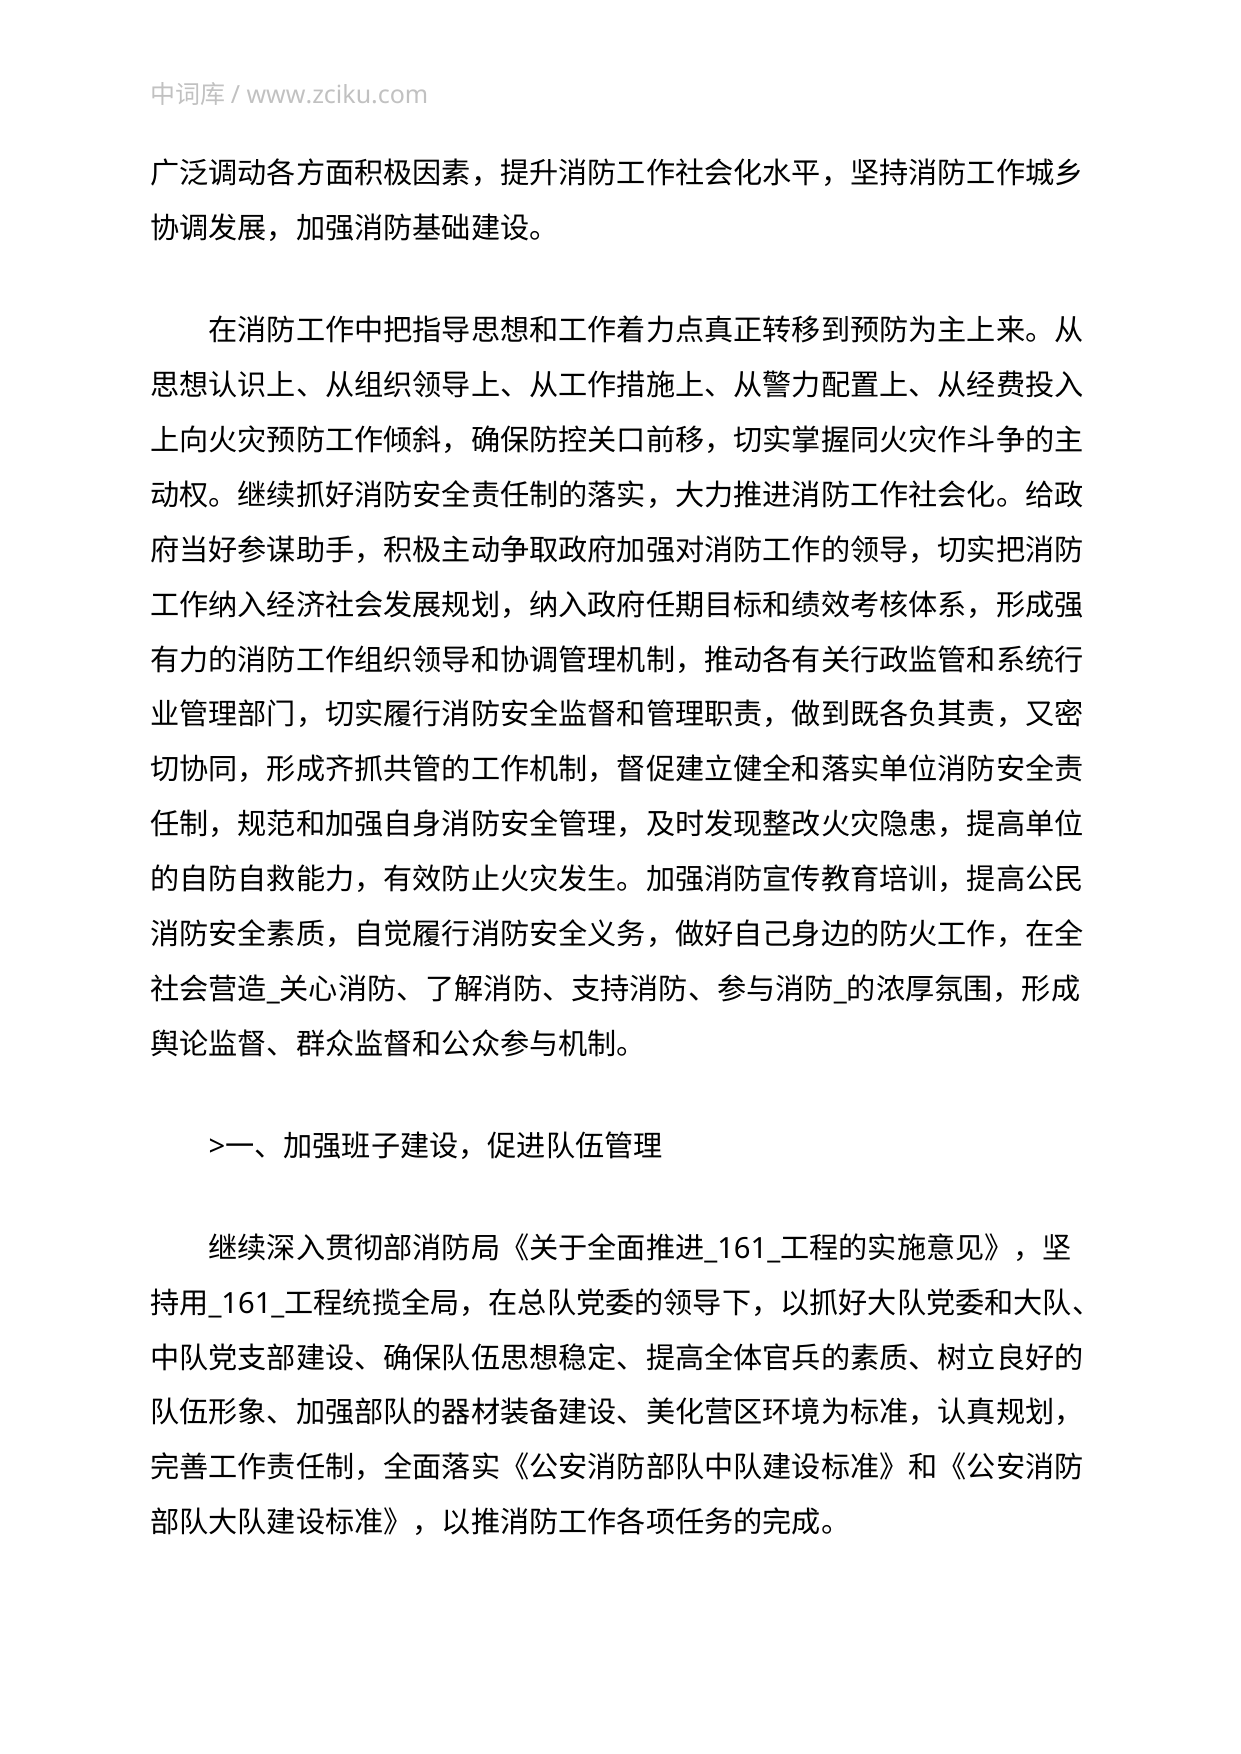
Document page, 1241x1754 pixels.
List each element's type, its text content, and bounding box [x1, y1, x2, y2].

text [150, 150, 1090, 247]
text >一、加强班子建设，促进队伍管理 [150, 1122, 1090, 1164]
text 在消防工作中把指导思想和工作着力点真正转移到预防为主上来。从思想认识上、从组织领导上、从工作措施上、从警力配置上、从经费投入上向火灾预防工作倾斜，确保防控关口前移，切实掌握同火灾作斗争的主动权。继续抓好消防安全责任制的落实，大力推进消防工作社会化。给政府当好参谋助手，积极主动争取政府加强对消防工作的领导，切实把消防工作纳入经济社会发展规划，纳入政府任期目标和绩效考核体系，形成强有力的消防工作组织领导和协调管理机制，推动各有关行政监管和系统行业管理部门，切实履行消防安全监督和管理职责，做到既各负其责，又密切协同，形成齐抓共管的工作机制，督促建立健全和落实单位消防安全责任制，规范和加强自身消防安全管理，及时发现整改火灾隐患，提高单位的自防自救能力，有效防止火灾发生。加强消防宣传教育培训，提高公民消防安全素质，自觉履行消防安全义务，做好自己身边的防火工作，在全社会营造_关心消防、了解消防、支持消防、参与消防_的浓厚氛围，形成舆论监督、群众监督和公众参与机制。 [150, 307, 1090, 1063]
text 继续深入贯彻部消防局《关于全面推进_161_工程的实施意见》，坚持用_161_工程统揽全局，在总队党委的领导下，以抓好大队党委和大队、中队党支部建设、确保队伍思想稳定、提高全体官兵的素质、树立良好的队伍形象、加强部队的器材装备建设、美化营区环境为标准，认真规划，完善工作责任制，全面落实《公安消防部队中队建设标准》和《公安消防部队大队建设标准》，以推消防工作各项任务的完成。 [150, 1224, 1090, 1541]
